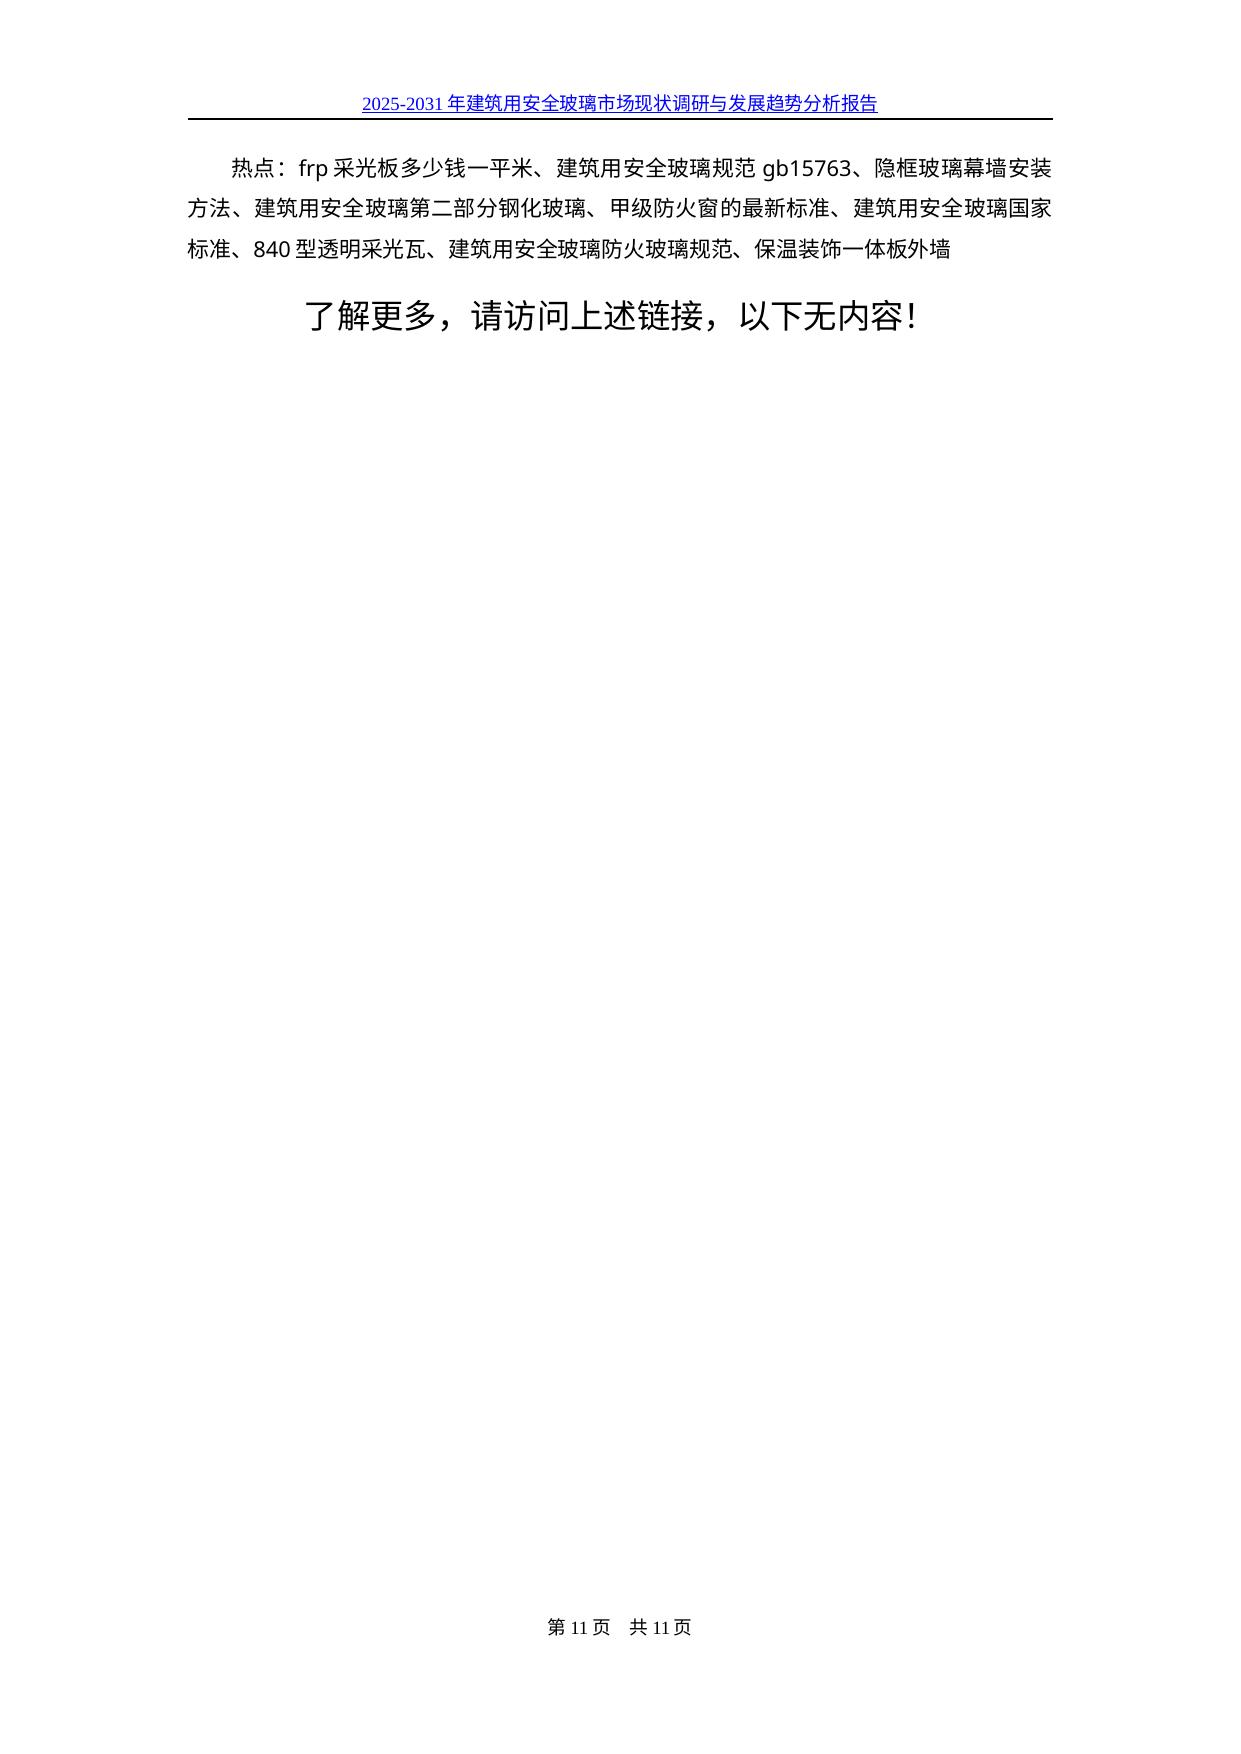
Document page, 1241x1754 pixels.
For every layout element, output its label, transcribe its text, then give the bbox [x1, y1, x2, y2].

title 了解更多，请访问上述链接，以下无内容！ [187, 282, 1053, 347]
text 热点：frp采光板多少钱一平米、建筑用安全玻璃规范gb15763、隐框玻璃幕墙安装方法、建筑用安全玻璃第二部分钢化玻璃、甲级防火窗的最新标准、建筑用安全玻璃国家标准、840型透明采光瓦、建筑用安全玻璃防火玻璃规范、保温装饰一体板外墙 [187, 150, 1053, 264]
